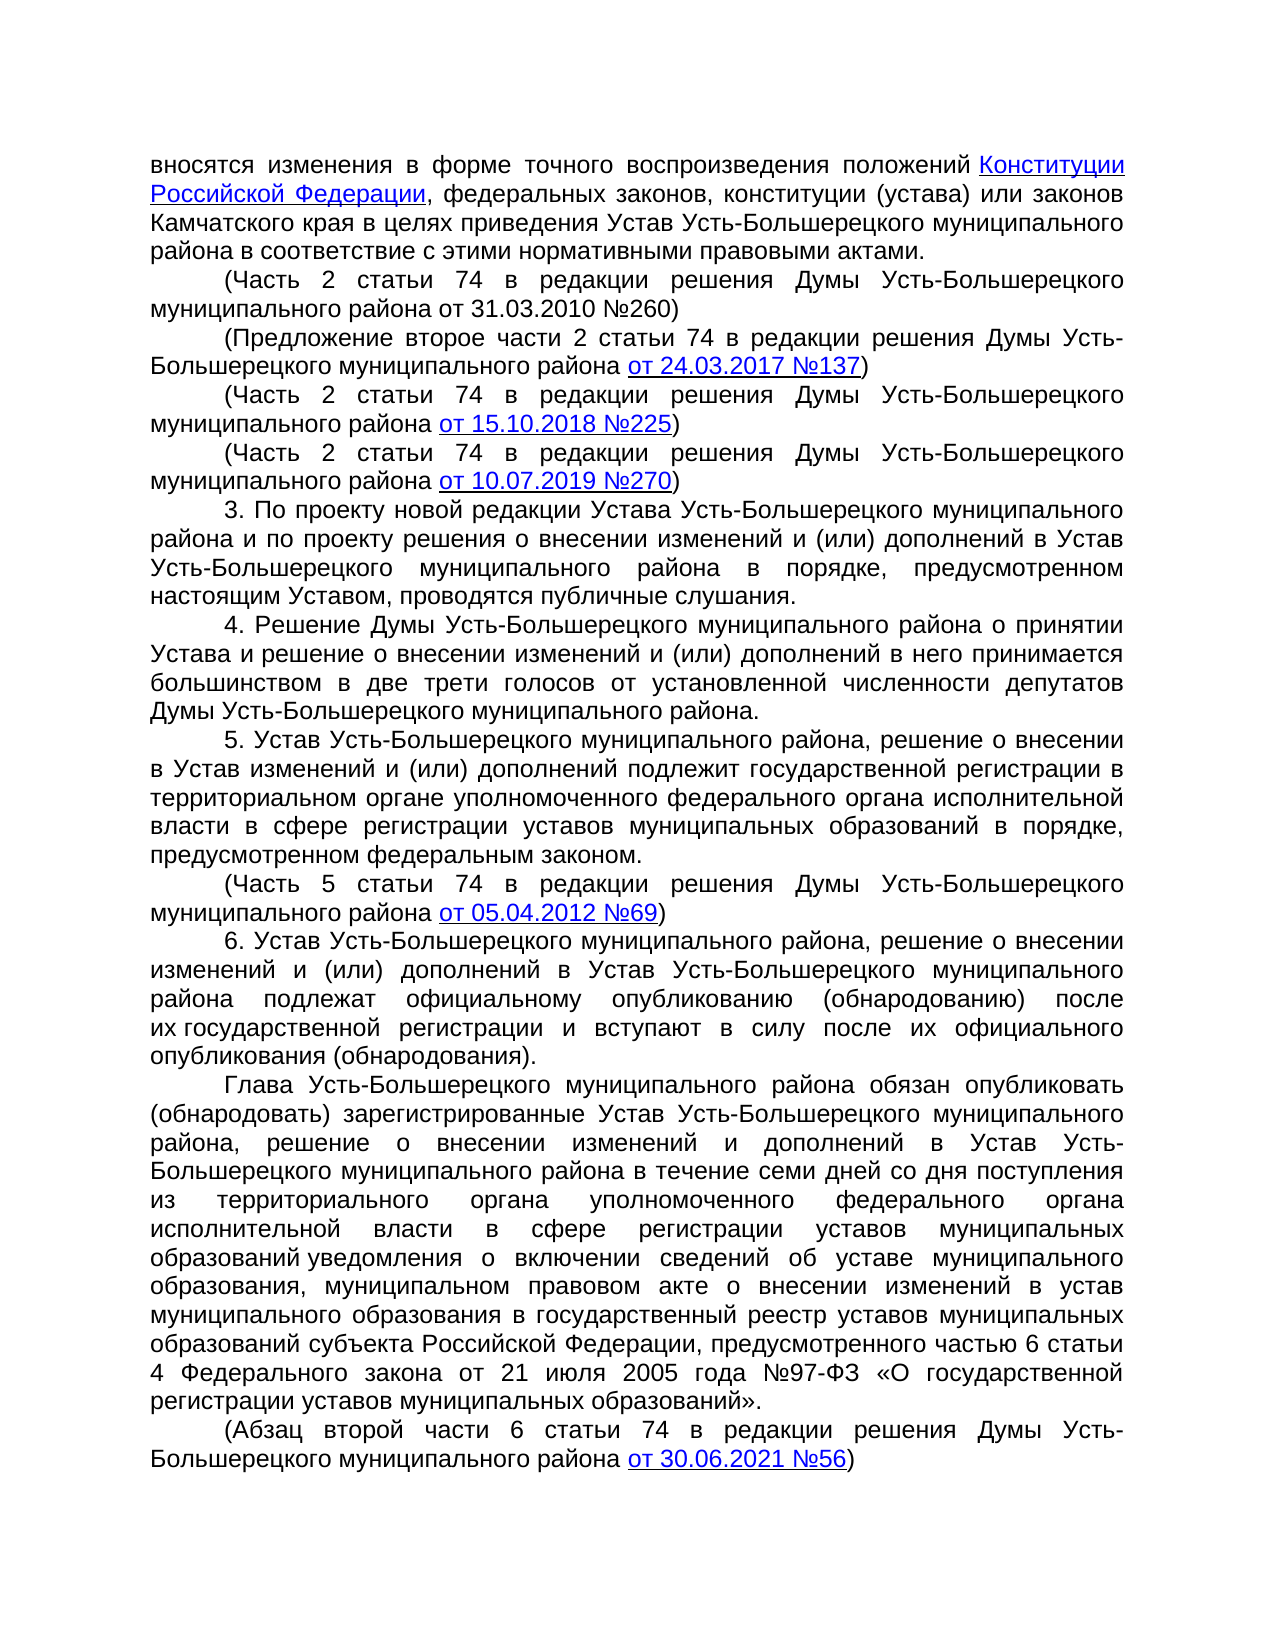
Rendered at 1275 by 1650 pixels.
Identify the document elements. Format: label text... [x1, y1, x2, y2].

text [150, 150, 1125, 265]
text (Предложение второе части 2 статьи 74 в редакции решения Думы Усть-Большерецкого муниципального района от 24.03.2017 №137) [150, 322, 1125, 380]
text (Часть 5 статьи 74 в редакции решения Думы Усть-Большерецкого муниципального района от 05.04.2012 №69) [150, 869, 1125, 926]
text 4. Решение Думы Усть-Большерецкого муниципального района о принятии Устава и решение о внесении изменений и (или) дополнений в него принимается большинством в две трети голосов от установленной численности депутатов Думы Усть-Большерецкого муниципального района. [150, 610, 1125, 725]
text 3. По проекту новой редакции Устава Усть-Большерецкого муниципального района и по проекту решения о внесении изменений и (или) дополнений в Устав Усть-Большерецкого муниципального района в порядке, предусмотренном настоящим Уставом, проводятся публичные слушания. [150, 495, 1125, 610]
text 6. Устав Усть-Большерецкого муниципального района, решение о внесении изменений и (или) дополнений в Устав Усть-Большерецкого муниципального района подлежат официальному опубликованию (обнародованию) после их государственной регистрации и вступают в силу после их официального опубликования (обнародования). [150, 926, 1125, 1070]
text (Часть 2 статьи 74 в редакции решения Думы Усть-Большерецкого муниципального района от 31.03.2010 №260) [150, 265, 1125, 322]
text 5. Устав Усть-Большерецкого муниципального района, решение о внесении в Устав изменений и (или) дополнений подлежит государственной регистрации в территориальном органе уполномоченного федерального органа исполнительной власти в сфере регистрации уставов муниципальных образований в порядке, предусмотренном федеральным законом. [150, 725, 1125, 869]
text Глава Усть-Большерецкого муниципального района обязан опубликовать (обнародовать) зарегистрированные Устав Усть-Большерецкого муниципального района, решение о внесении изменений и дополнений в Устав Усть-Большерецкого муниципального района в течение семи дней со дня поступления из территориального органа уполномоченного федерального органа исполнительной власти в сфере регистрации уставов муниципальных образований уведомления о включении сведений об уставе муниципального образования, муниципальном правовом акте о внесении изменений в устав муниципального образования в государственный реестр уставов муниципальных образований субъекта Российской Федерации, предусмотренного частью 6 статьи 4 Федерального закона от 21 июля 2005 года №97-ФЗ «О государственной регистрации уставов муниципальных образований». [150, 1070, 1125, 1415]
text (Часть 2 статьи 74 в редакции решения Думы Усть-Большерецкого муниципального района от 10.07.2019 №270) [150, 437, 1125, 495]
text (Часть 2 статьи 74 в редакции решения Думы Усть-Большерецкого муниципального района от 15.10.2018 №225) [150, 380, 1125, 437]
text (Абзац второй части 6 статьи 74 в редакции решения Думы Усть-Большерецкого муниципального района от 30.06.2021 №56) [150, 1415, 1125, 1472]
